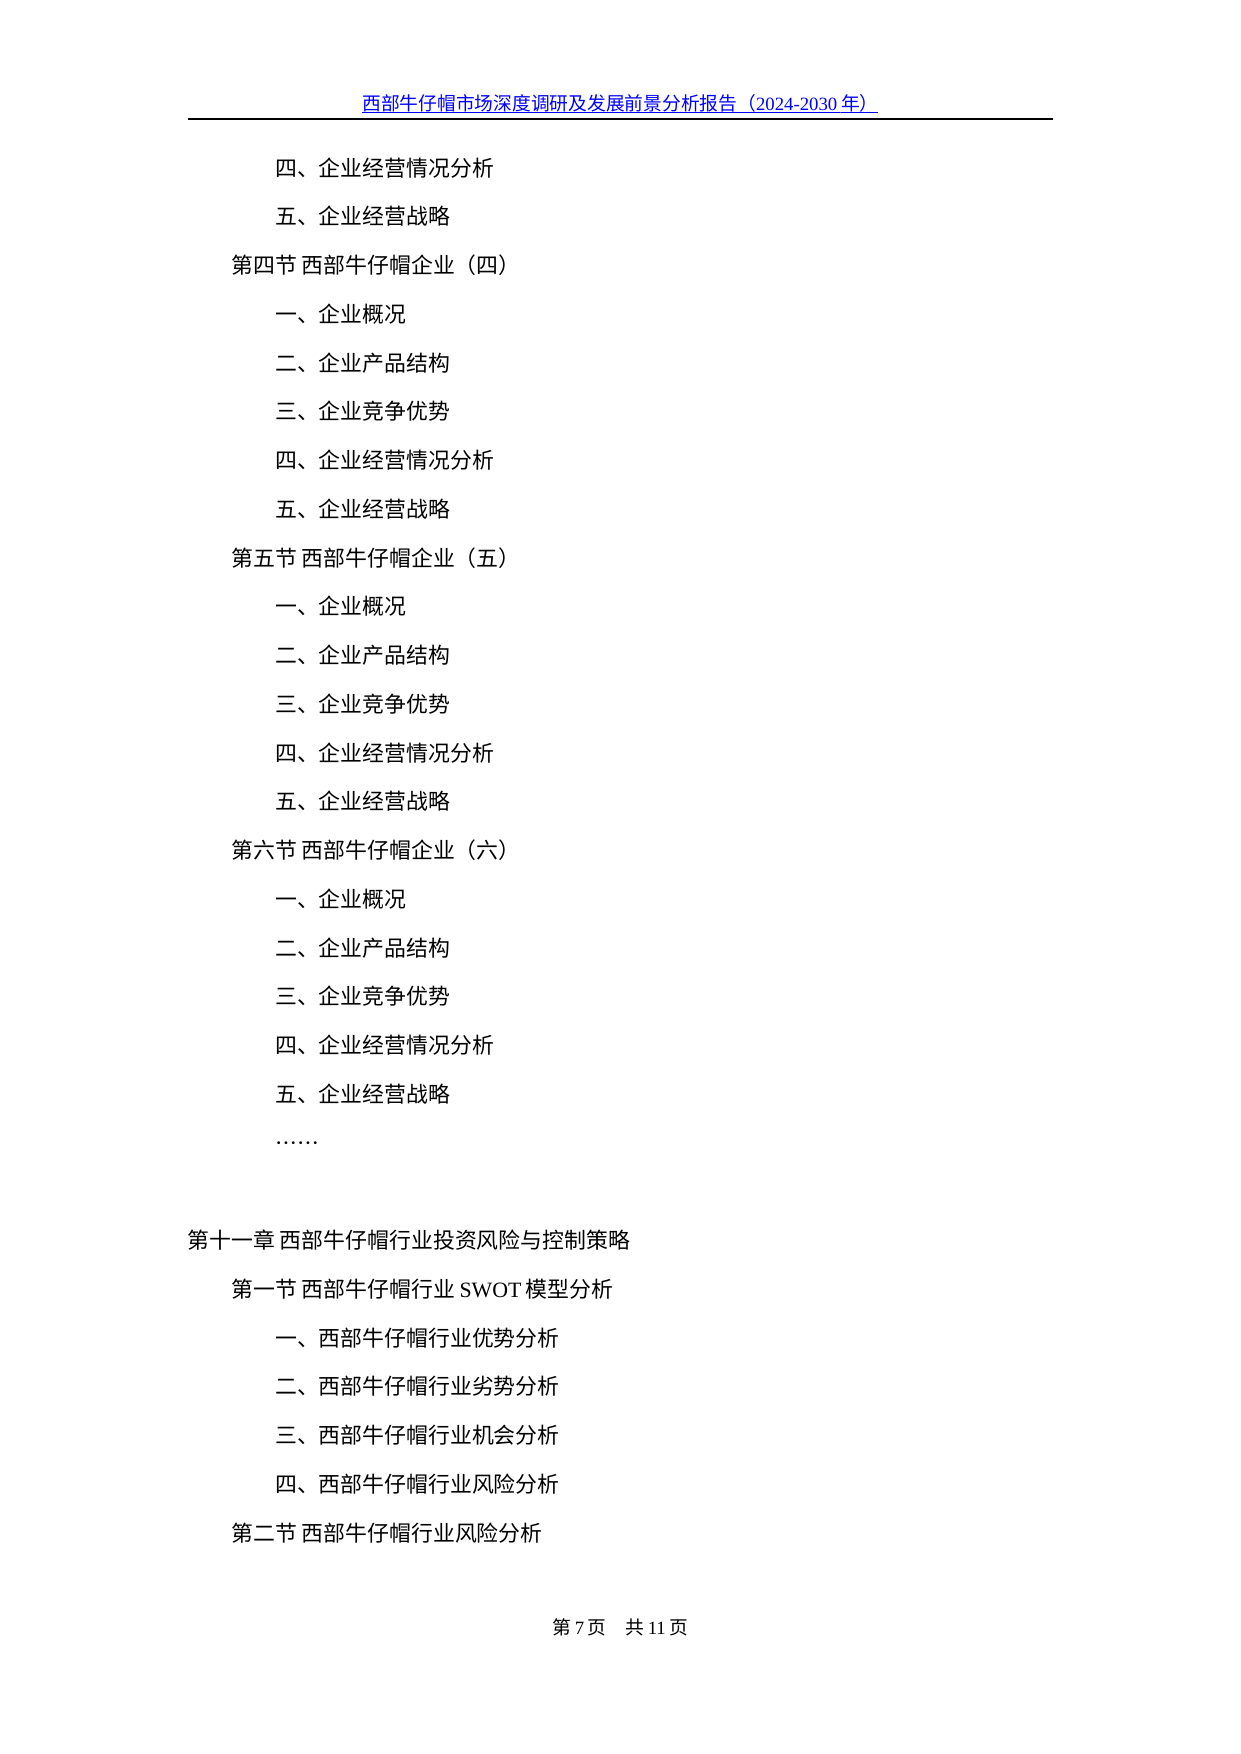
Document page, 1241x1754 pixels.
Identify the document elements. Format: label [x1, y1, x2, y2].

text [187, 150, 1053, 1548]
